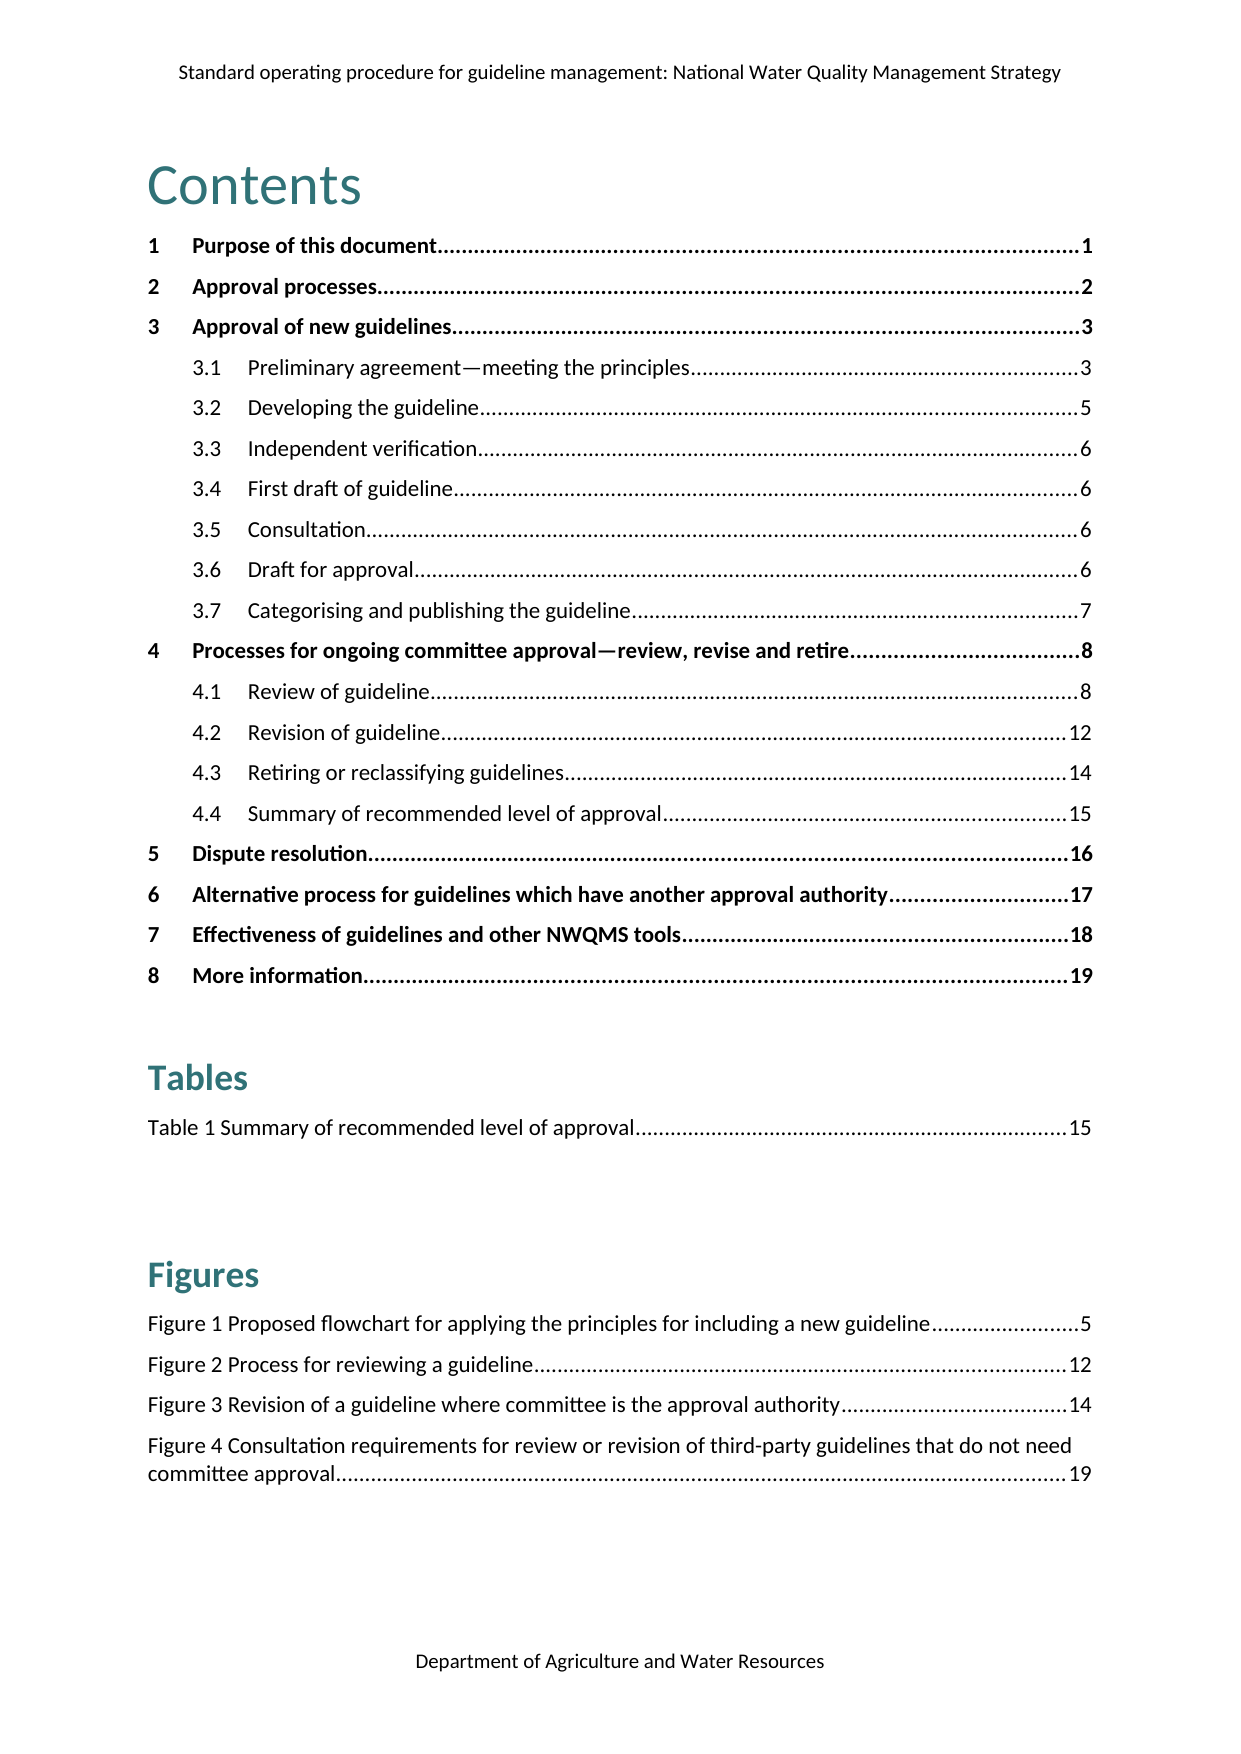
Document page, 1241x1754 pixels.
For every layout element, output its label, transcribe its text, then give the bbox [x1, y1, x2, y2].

text Table 1 Summary of recommended level of approval 15 [148, 1113, 1092, 1141]
subtitle Figures [148, 1251, 1092, 1297]
subtitle Tables [148, 1054, 1092, 1100]
text Figure 3 Revision of a guideline where committee is the approval authority 14 [148, 1390, 1092, 1418]
text Figure 4 Consultation requirements for review or revision of third-party guidelines that do not need committee approval 19 [148, 1431, 1092, 1487]
text Figure 1 Proposed flowchart for applying the principles for including a new guideline 5 [148, 1309, 1092, 1337]
text Figure 2 Process for reviewing a guideline 12 [148, 1350, 1092, 1378]
